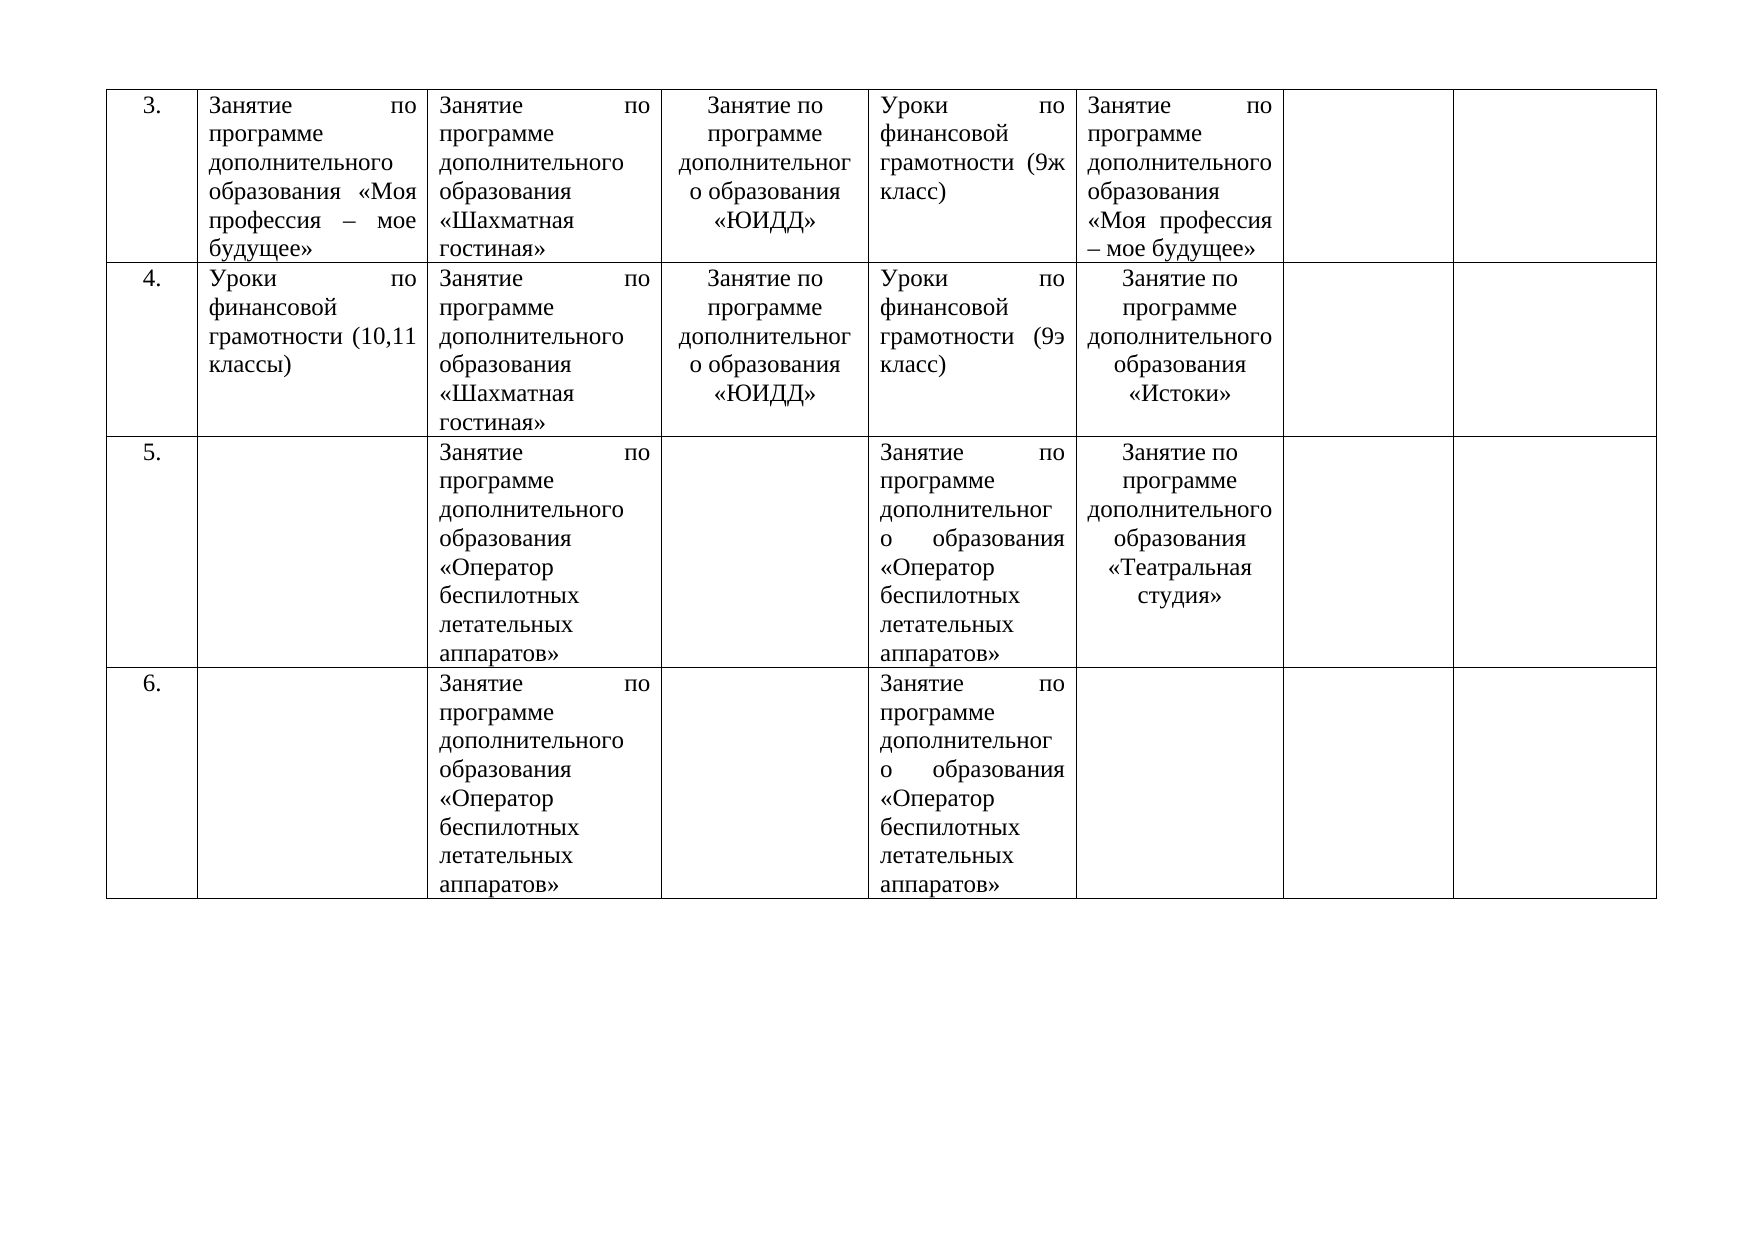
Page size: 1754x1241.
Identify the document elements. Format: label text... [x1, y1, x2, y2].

table_cell Уроки по финансовой грамотности (9ж класс) [869, 90, 1076, 262]
table_cell [1454, 90, 1656, 262]
table_cell Занятие по программе дополнительного образования «Истоки» [1077, 263, 1283, 436]
table_cell [1284, 668, 1453, 898]
table_cell Уроки по финансовой грамотности (9э класс) [869, 263, 1076, 436]
table_cell Занятие по программе дополнительного образования «Моя профессия – мое будущее» [1077, 90, 1283, 262]
table_cell 3. [107, 90, 197, 262]
table_cell [1284, 437, 1453, 667]
table_cell [1454, 668, 1656, 898]
table_cell [662, 668, 868, 898]
table_cell Занятие по программе дополнительного образования «Театральная студия» [1077, 437, 1283, 667]
table_cell [1077, 668, 1283, 898]
table_cell Уроки по финансовой грамотности (10,11 классы) [198, 263, 427, 436]
table_cell Занятие по программе дополнительного образования «Оператор беспилотных летательных аппаратов» [428, 437, 661, 667]
table_cell Занятие по программе дополнительного образования «ЮИДД» [662, 90, 868, 262]
table_cell Занятие по программе дополнительного образования «Оператор беспилотных летательных аппаратов» [869, 437, 1076, 667]
table_cell Занятие по программе дополнительного образования «Моя профессия – мое будущее» [198, 90, 427, 262]
table_cell [1454, 263, 1656, 436]
table_cell 4. [107, 263, 197, 436]
table_cell Занятие по программе дополнительного образования «ЮИДД» [662, 263, 868, 436]
table_cell Занятие по программе дополнительного образования «Оператор беспилотных летательных аппаратов» [428, 668, 661, 898]
table_cell 5. [107, 437, 197, 667]
table_cell [198, 437, 427, 667]
table_cell 6. [107, 668, 197, 898]
table_cell Занятие по программе дополнительного образования «Шахматная гостиная» [428, 263, 661, 436]
table_cell [1284, 90, 1453, 262]
table_cell Занятие по программе дополнительного образования «Шахматная гостиная» [428, 90, 661, 262]
table_cell [662, 437, 868, 667]
table_cell Занятие по программе дополнительного образования «Оператор беспилотных летательных аппаратов» [869, 668, 1076, 898]
table_cell [1454, 437, 1656, 667]
table_cell [198, 668, 427, 898]
table_cell [1284, 263, 1453, 436]
